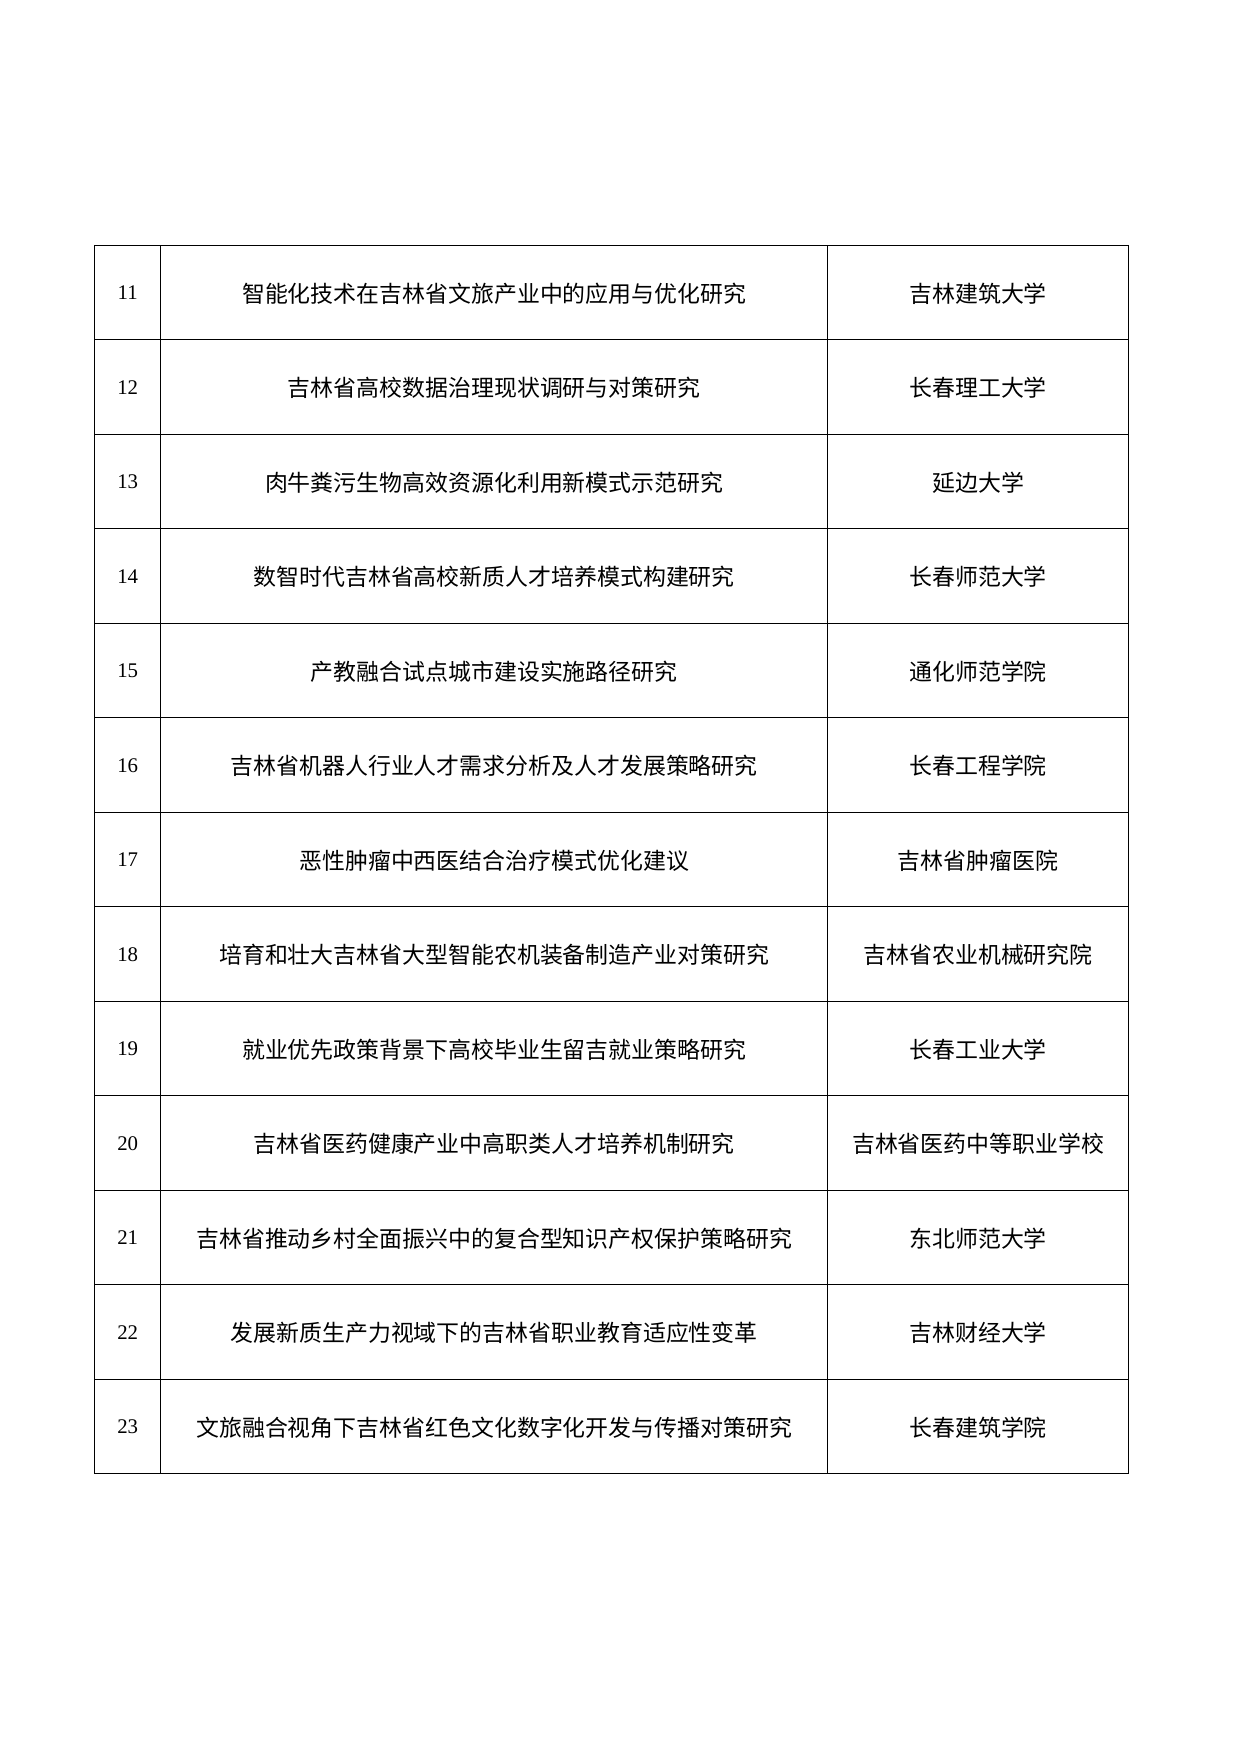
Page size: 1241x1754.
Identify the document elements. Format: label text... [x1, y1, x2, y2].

table_cell 16 [95, 718, 160, 812]
table_cell 12 [95, 340, 160, 434]
table_cell 吉林省高校数据治理现状调研与对策研究 [161, 340, 827, 434]
table_cell 长春工程学院 [828, 718, 1128, 812]
table_cell 19 [95, 1002, 160, 1095]
table_cell 东北师范大学 [828, 1191, 1128, 1284]
table_cell 肉牛粪污生物高效资源化利用新模式示范研究 [161, 435, 827, 528]
table_cell 18 [95, 907, 160, 1001]
table_cell 发展新质生产力视域下的吉林省职业教育适应性变革 [161, 1285, 827, 1378]
table_cell 产教融合试点城市建设实施路径研究 [161, 624, 827, 717]
table_cell 吉林财经大学 [828, 1285, 1128, 1378]
table_cell 通化师范学院 [828, 624, 1128, 717]
table_cell 15 [95, 624, 160, 717]
table_cell 长春工业大学 [828, 1002, 1128, 1095]
table_cell 吉林省肿瘤医院 [828, 813, 1128, 906]
table_cell 吉林省医药中等职业学校 [828, 1096, 1128, 1189]
table_cell 文旅融合视角下吉林省红色文化数字化开发与传播对策研究 [161, 1380, 827, 1473]
table_cell 21 [95, 1191, 160, 1284]
table_cell 恶性肿瘤中西医结合治疗模式优化建议 [161, 813, 827, 906]
table_cell 长春师范大学 [828, 529, 1128, 623]
table_cell 22 [95, 1285, 160, 1378]
table_cell 20 [95, 1096, 160, 1189]
table_cell 13 [95, 435, 160, 528]
table_cell 吉林建筑大学 [828, 246, 1128, 339]
table_cell 吉林省推动乡村全面振兴中的复合型知识产权保护策略研究 [161, 1191, 827, 1284]
table_cell 长春建筑学院 [828, 1380, 1128, 1473]
table_cell 延边大学 [828, 435, 1128, 528]
table_cell 吉林省机器人行业人才需求分析及人才发展策略研究 [161, 718, 827, 812]
table_cell 17 [95, 813, 160, 906]
table_cell 就业优先政策背景下高校毕业生留吉就业策略研究 [161, 1002, 827, 1095]
table_cell 吉林省农业机械研究院 [828, 907, 1128, 1001]
table_cell 培育和壮大吉林省大型智能农机装备制造产业对策研究 [161, 907, 827, 1001]
table_cell 吉林省医药健康产业中高职类人才培养机制研究 [161, 1096, 827, 1189]
table_cell 14 [95, 529, 160, 623]
table_cell 数智时代吉林省高校新质人才培养模式构建研究 [161, 529, 827, 623]
table_cell 智能化技术在吉林省文旅产业中的应用与优化研究 [161, 246, 827, 339]
table_cell 23 [95, 1380, 160, 1473]
table_cell 11 [95, 246, 160, 339]
table_cell 长春理工大学 [828, 340, 1128, 434]
